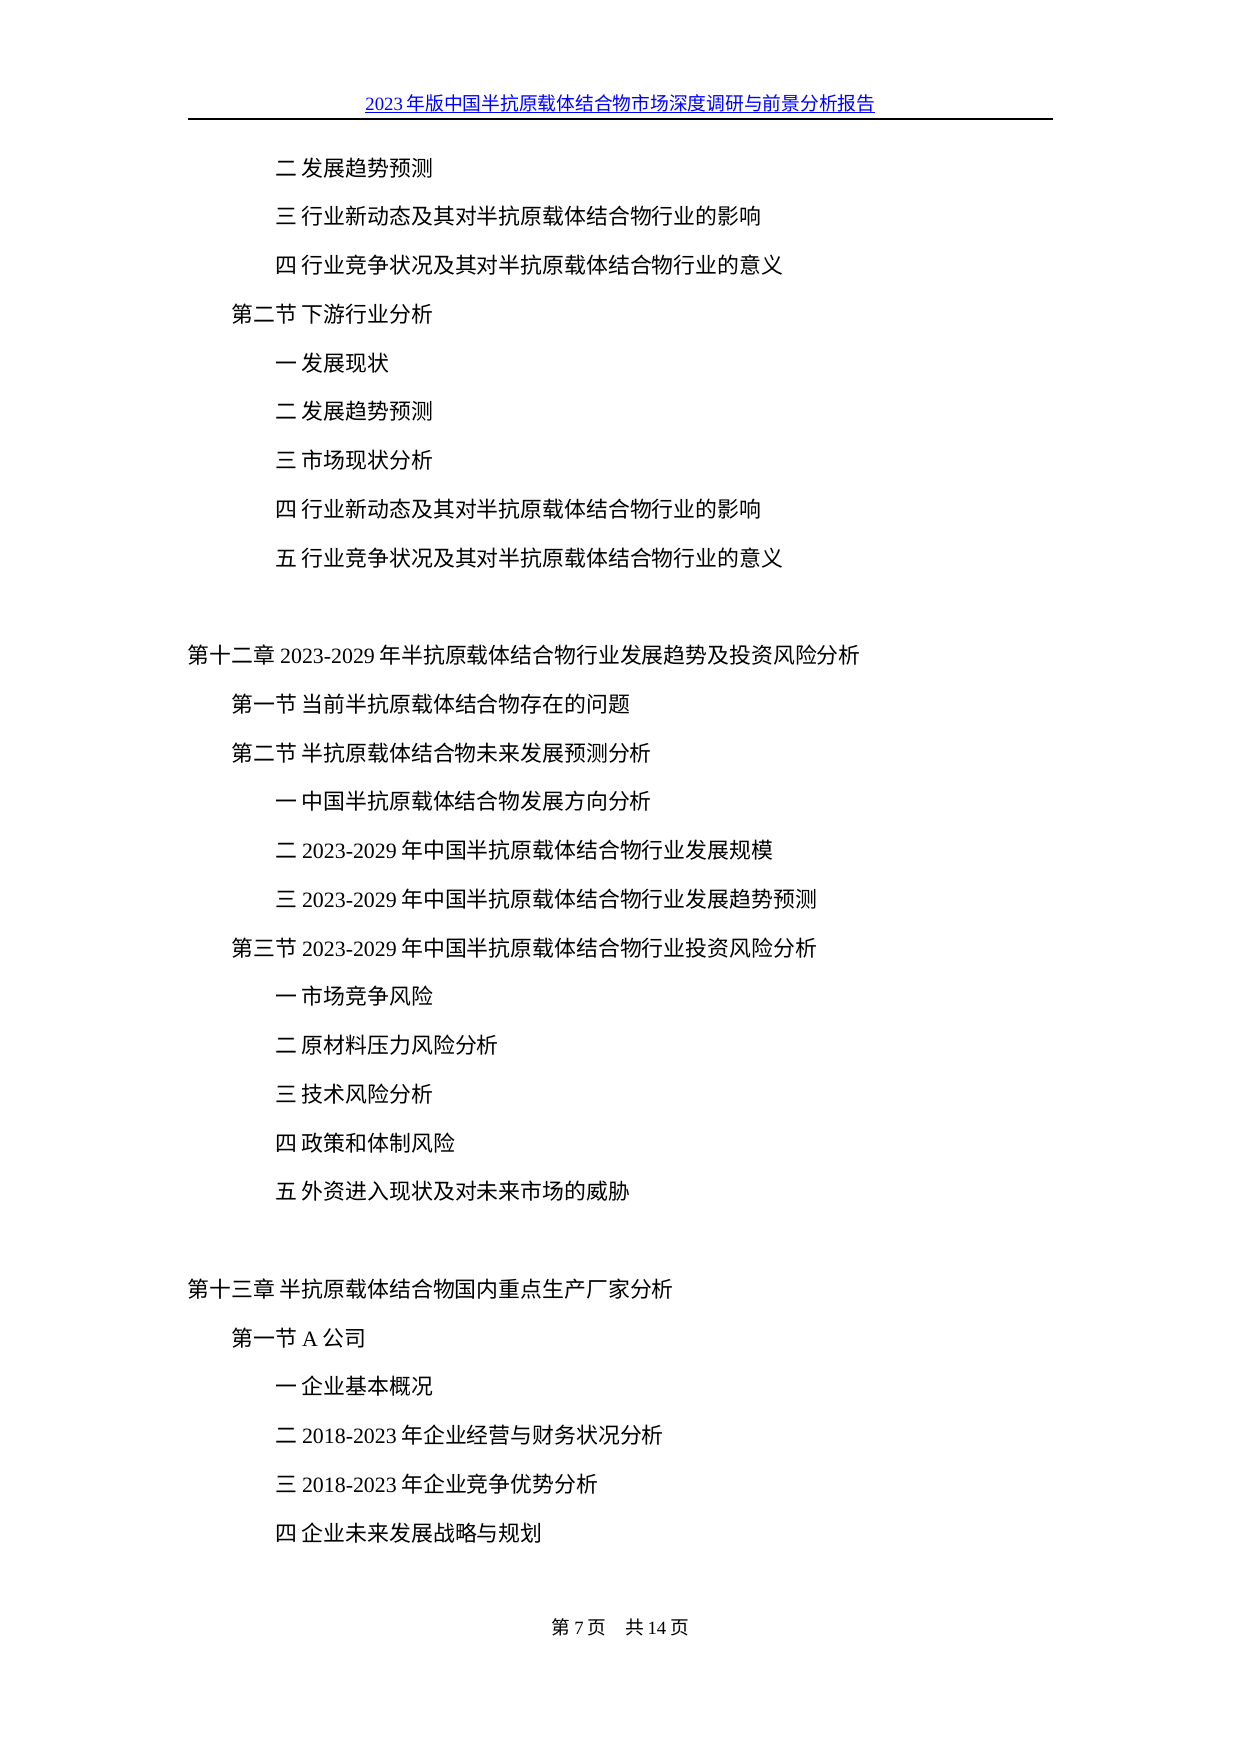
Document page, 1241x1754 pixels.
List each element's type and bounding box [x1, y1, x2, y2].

text [187, 150, 1053, 1548]
